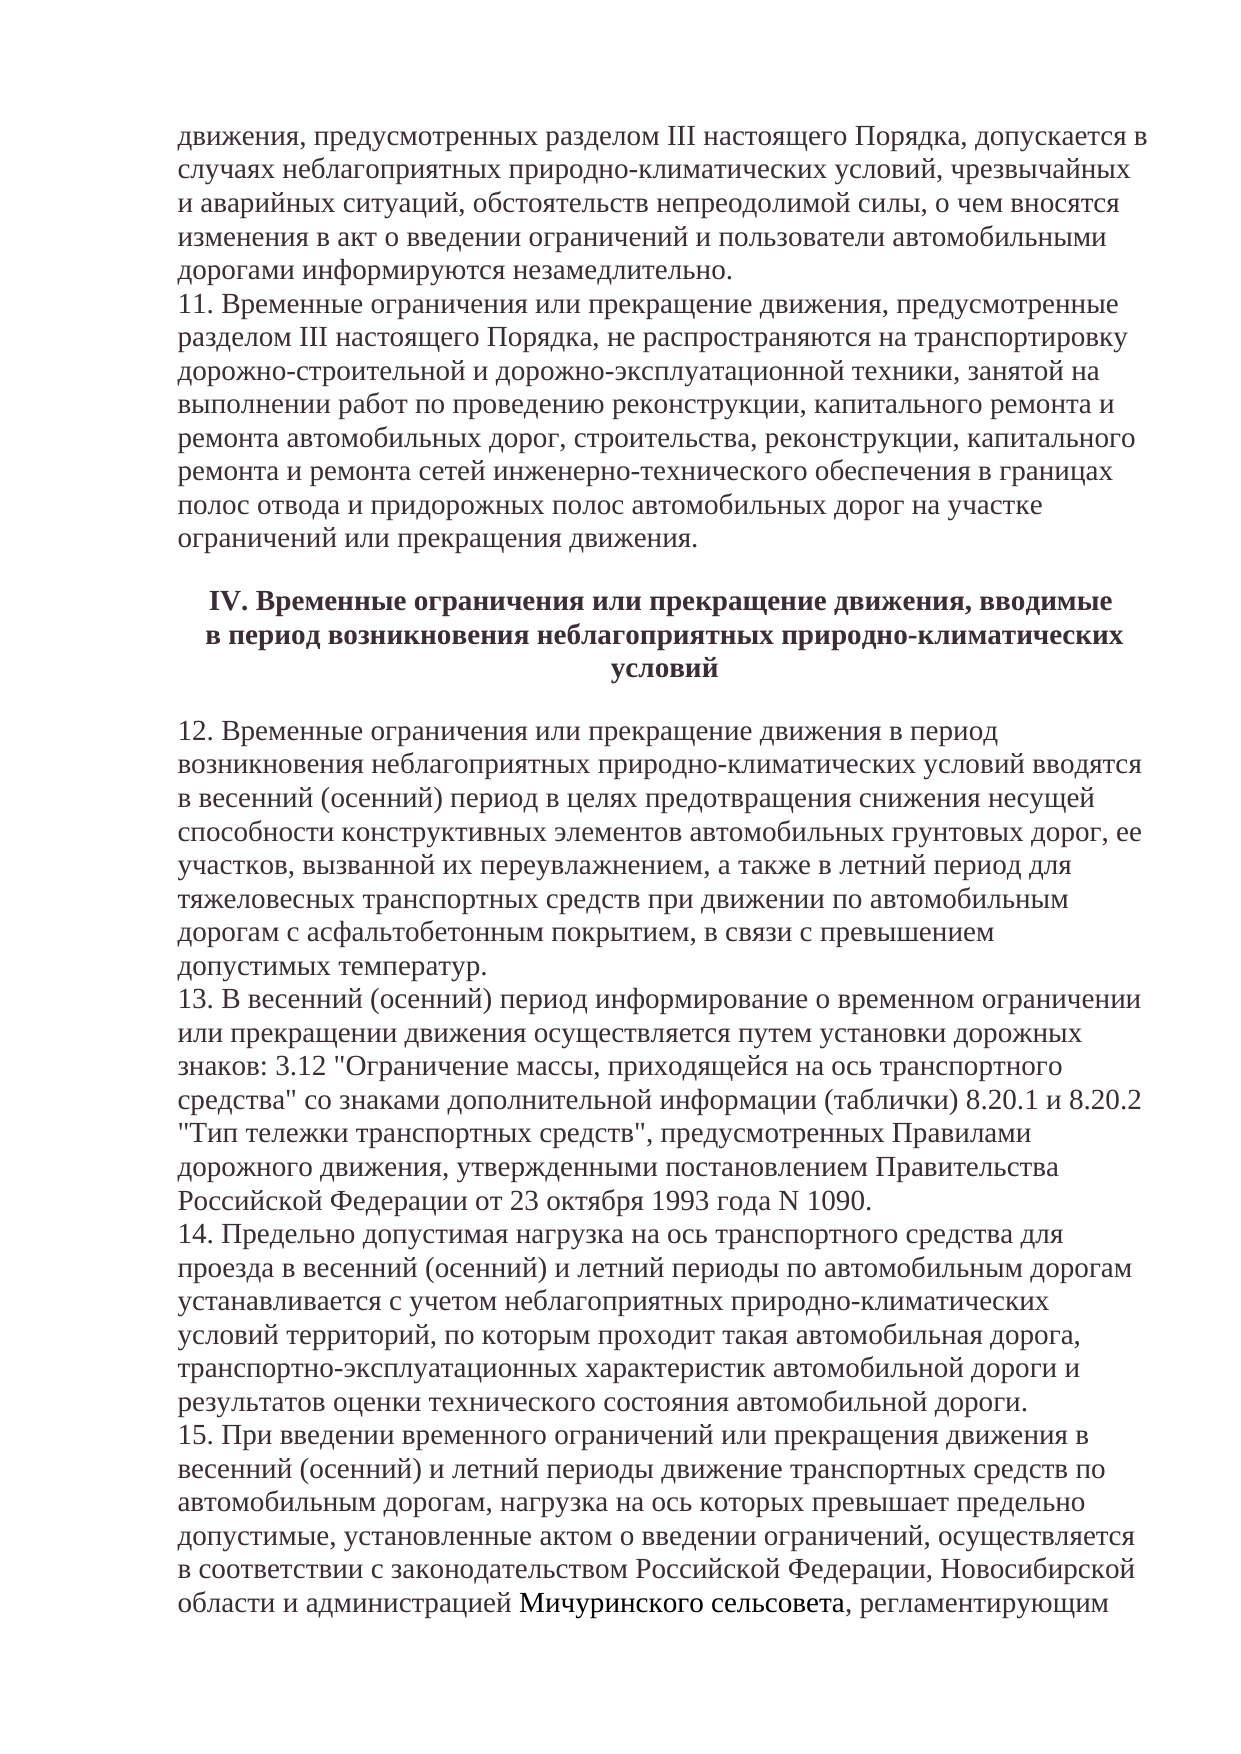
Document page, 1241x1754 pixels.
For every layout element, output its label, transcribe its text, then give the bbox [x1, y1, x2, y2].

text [177, 713, 1152, 1619]
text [177, 118, 1152, 554]
text IV. Временные ограничения или прекращение движения, вводимые в период возникновения неблагоприятных природно-климатических условий [177, 583, 1152, 684]
